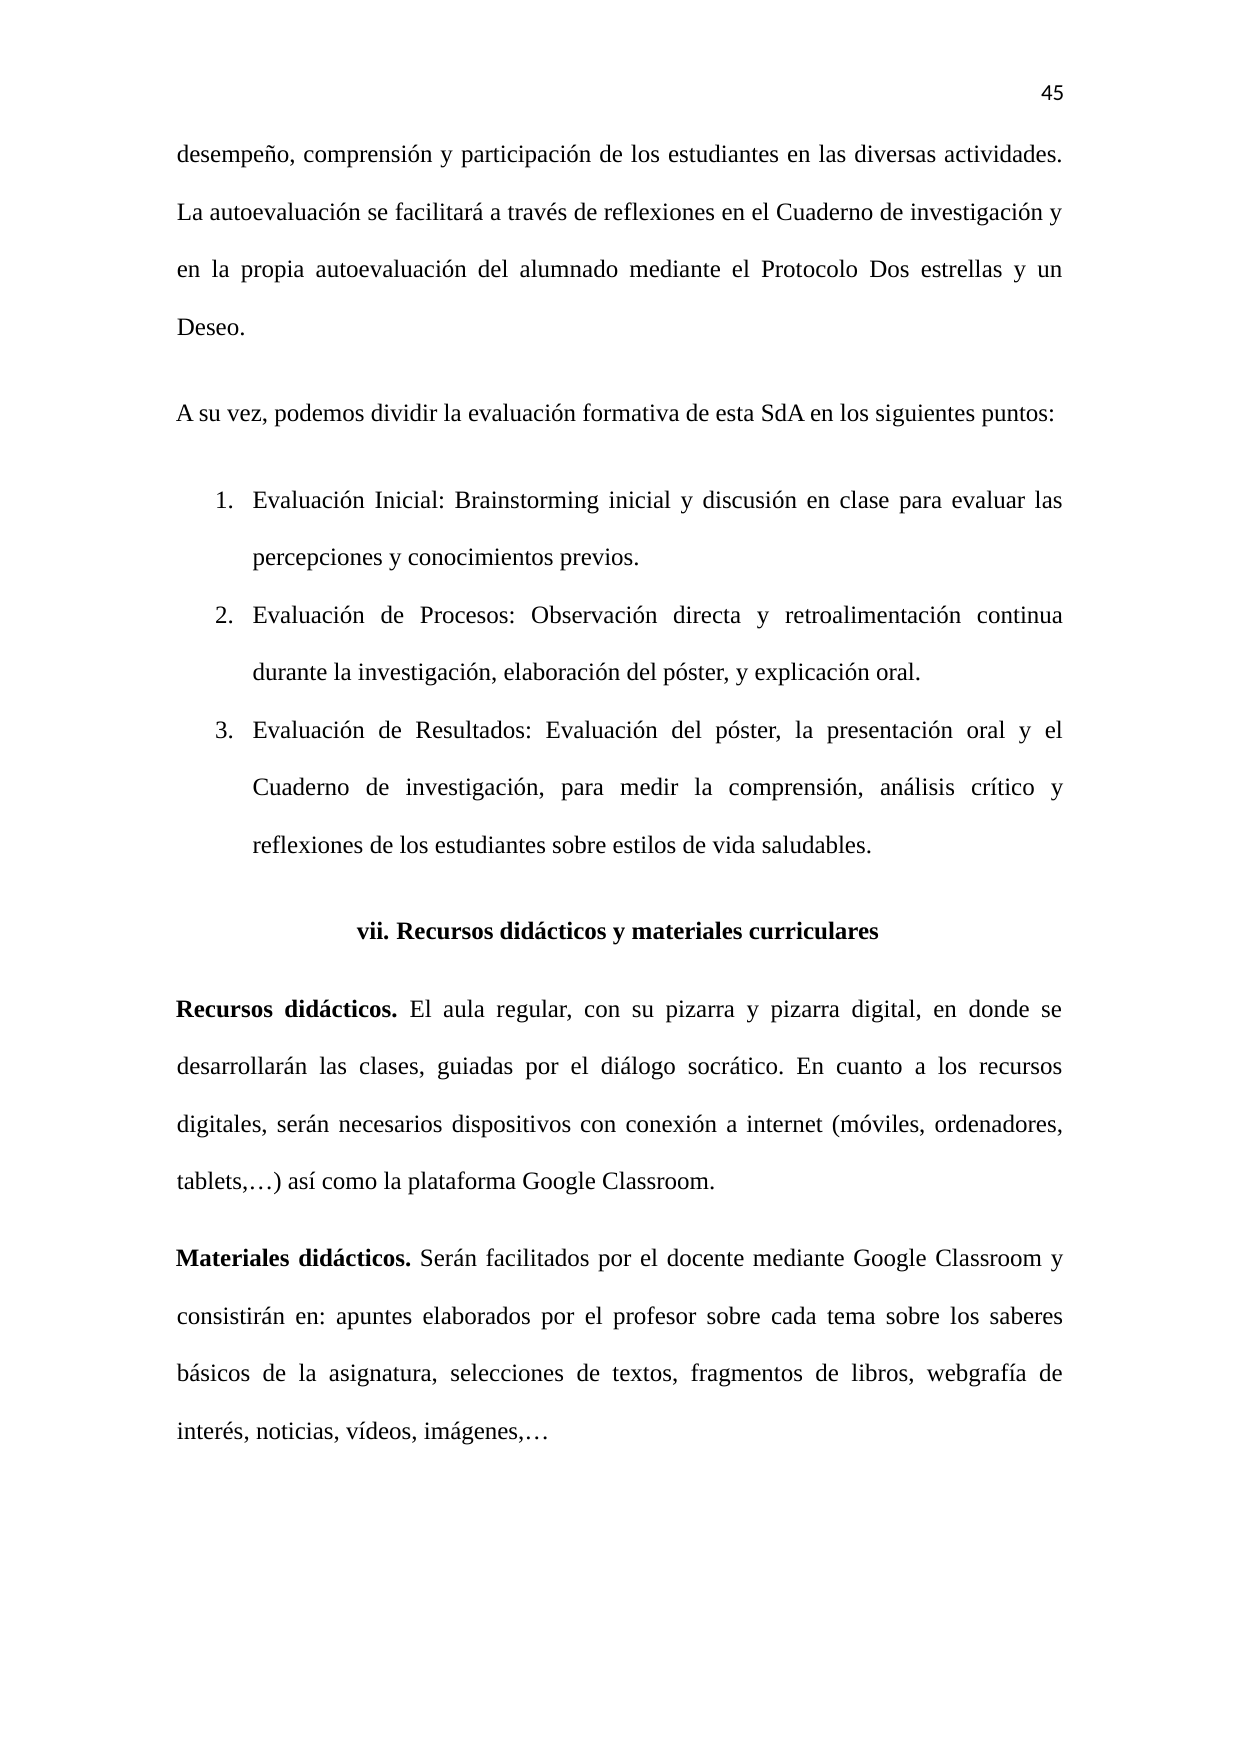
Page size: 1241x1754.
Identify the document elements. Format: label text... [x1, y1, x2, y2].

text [176, 139, 1064, 341]
subtitle vii. Recursos didácticos y materiales curriculares [182, 916, 1054, 945]
list Evaluación de Resultados: Evaluación del póster, la presentación oral y el Cuaderno de investigación, para medir la comprensión, análisis crítico y reflexiones de los estudiantes sobre estilos de vida saludables. [215, 715, 1064, 859]
text Materiales didácticos. Serán facilitados por el docente mediante Google Classroom y consistirán en: apuntes elaborados por el profesor sobre cada tema sobre los saberes básicos de la asignatura, selecciones de textos, fragmentos de libros, webgrafía de interés, noticias, vídeos, imágenes,… [176, 1243, 1064, 1444]
text Recursos didácticos. El aula regular, con su pizarra y pizarra digital, en donde se desarrollarán las clases, guiadas por el diálogo socrático. En cuanto a los recursos digitales, serán necesarios dispositivos con conexión a internet (móviles, ordenadores, tablets,…) así como la plataforma Google Classroom. [176, 994, 1064, 1195]
list Evaluación de Procesos: Observación directa y retroalimentación continua durante la investigación, elaboración del póster, y explicación oral. [215, 600, 1064, 686]
text A su vez, podemos dividir la evaluación formativa de esta SdA en los siguientes puntos: [176, 398, 1064, 427]
list Evaluación Inicial: Brainstorming inicial y discusión en clase para evaluar las percepciones y conocimientos previos. [215, 485, 1064, 571]
